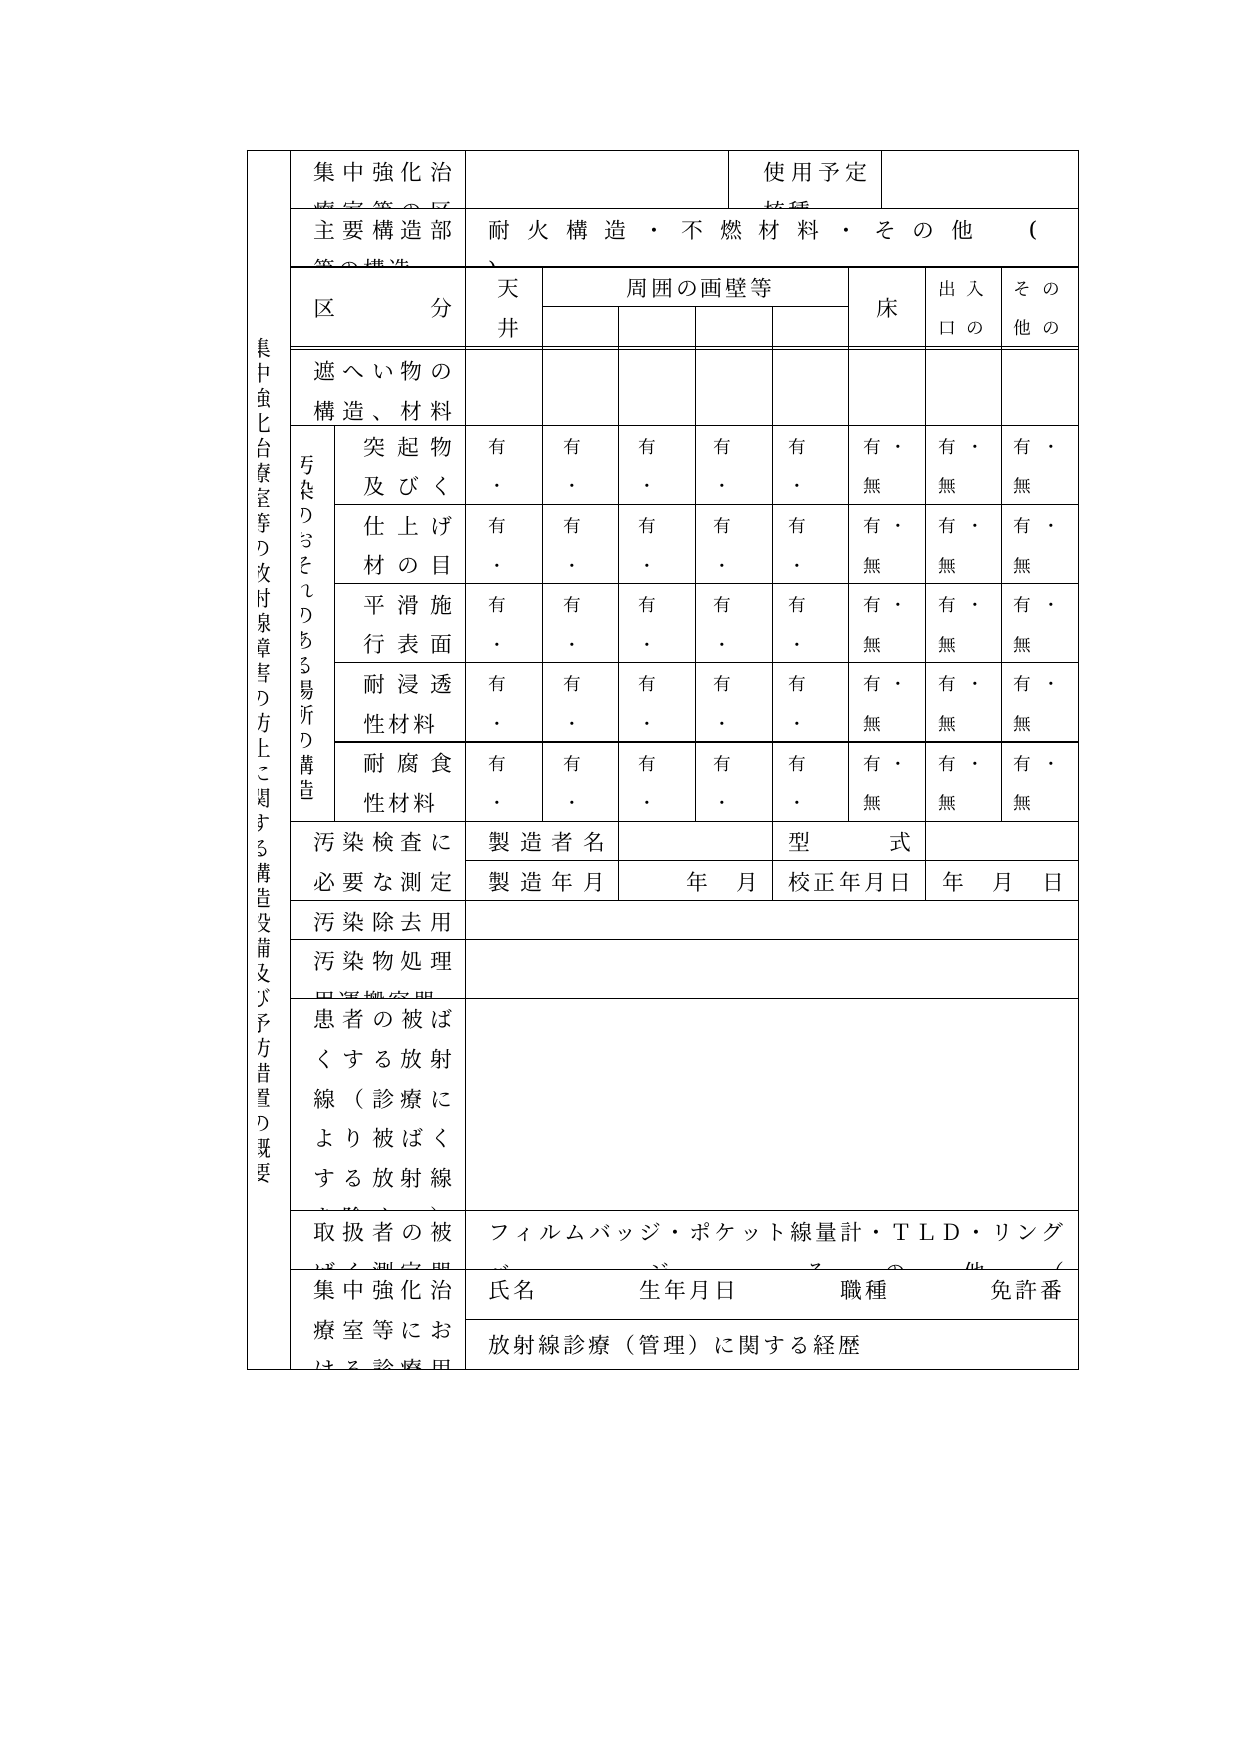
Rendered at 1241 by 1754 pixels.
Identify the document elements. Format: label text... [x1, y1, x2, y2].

table_cell [619, 350, 695, 425]
table_cell 有・無 [466, 426, 542, 504]
table_cell [926, 822, 1078, 860]
table_cell 有・無 [619, 505, 695, 583]
table_cell [466, 901, 1078, 939]
table_cell 有・無 [1002, 584, 1078, 662]
table_cell 耐火構造・不燃材料・その他 ( ) [466, 209, 1078, 266]
table_cell 有・無 [1002, 743, 1078, 821]
table_cell 有・無 [466, 584, 542, 662]
table_cell 有・無 [1002, 505, 1078, 583]
table_cell 区分 [291, 268, 465, 346]
table_cell 床 [849, 268, 925, 346]
table_cell [466, 350, 542, 425]
table_cell 有・無 [696, 663, 772, 741]
table_cell 有・無 [466, 663, 542, 741]
table_cell 天井 [466, 268, 542, 346]
table_cell 主要構造部等の構造 [291, 209, 465, 266]
table_cell 有・無 [543, 426, 618, 504]
table_cell 有・無 [619, 426, 695, 504]
table_cell 有・無 [696, 743, 772, 821]
table_cell 汚染のおそれのある場所の構造 [291, 426, 334, 821]
table_cell [543, 350, 618, 425]
table_cell フィルムバッジ・ポケット線量計・ＴＬＤ・リングバッジ・その他（ ） [466, 1211, 1078, 1268]
table_cell 有・無 [773, 584, 848, 662]
table_header 使用予定核種 [729, 151, 881, 208]
table_cell 遮へい物の構造、材料及び厚さ（㎝） [291, 350, 465, 425]
table_cell 製造者名 [466, 822, 618, 860]
table_cell 有・無 [696, 426, 772, 504]
table_cell その他の開口部 [1002, 268, 1078, 346]
table_cell 有・無 [773, 743, 848, 821]
table_cell 仕上げ材の目地等の状況 [335, 505, 465, 583]
table_cell 有・無 [773, 505, 848, 583]
table_cell 汚染物処理用運搬容器 [291, 940, 465, 998]
table_cell 周囲の画壁等 [543, 268, 848, 306]
table_cell 有・無 [849, 505, 925, 583]
table_cell [466, 940, 1078, 998]
table_header [466, 151, 728, 208]
table_cell 患者の被ばくする放射線（診療により被ばくする放射線を除く。）の実効線量が1.3mSv/3月以下となる放射線障害の防止措置 [291, 999, 465, 1210]
table_cell [696, 307, 772, 346]
table_cell 有・無 [1002, 426, 1078, 504]
table_cell 有・無 [926, 505, 1001, 583]
table_header [882, 151, 1078, 208]
table_cell [926, 350, 1001, 425]
table_cell [466, 999, 1078, 1210]
table_cell [619, 307, 695, 346]
table_cell 有・無 [849, 743, 925, 821]
table_cell 放射線診療（管理）に関する経歴 [466, 1320, 1078, 1368]
table_cell 有・無 [926, 426, 1001, 504]
table_cell 汚染除去用器材 [291, 901, 465, 939]
table_header 集中強化治療室等の区画 [291, 151, 465, 208]
table_cell 有・無 [466, 743, 542, 821]
table_cell [773, 350, 848, 425]
table_cell 平滑施行表面仕上げ材料 [335, 584, 465, 662]
table_cell 製造年月日 [466, 861, 618, 900]
table_cell 取扱者の被ばく測定器具 [291, 1211, 465, 1268]
table_cell 有・無 [926, 743, 1001, 821]
table_cell 有・無 [849, 426, 925, 504]
table_cell 有・無 [543, 505, 618, 583]
table_cell 有・無 [619, 743, 695, 821]
table_cell 有・無 [543, 663, 618, 741]
table_cell 氏名 生年月日 職種 免許番号 [466, 1270, 1078, 1318]
table_cell [619, 822, 772, 860]
table_cell [1002, 350, 1078, 425]
table_cell 耐浸透性材料 [335, 663, 465, 741]
table_cell 年 月 日 [619, 861, 772, 900]
table_cell 汚染検査に必要な測定器 [291, 822, 465, 900]
table_cell 有・無 [1002, 663, 1078, 741]
table_cell 有・無 [543, 584, 618, 662]
table_cell 有・無 [696, 505, 772, 583]
table_header 集中強化治療室等の放射線障害の防止に関する構造設備及び予防措置の概要 [248, 151, 290, 1368]
table_cell 年 月 日 [926, 861, 1078, 900]
table_cell [696, 350, 772, 425]
table_cell 有・無 [543, 743, 618, 821]
table_cell [849, 350, 925, 425]
table_cell 有・無 [466, 505, 542, 583]
table_cell [773, 307, 848, 346]
table_cell 型式 [773, 822, 925, 860]
table_cell 有・無 [696, 584, 772, 662]
table_cell 集中強化治療室等における診療用放射性同位元素取扱管理者 [291, 1270, 465, 1368]
table_cell 突起物及びくぼみの状況 [335, 426, 465, 504]
table_cell 有・無 [773, 426, 848, 504]
table_cell 有・無 [849, 663, 925, 741]
table_cell 校正年月日 [773, 861, 925, 900]
table_cell 有・無 [926, 663, 1001, 741]
table_cell 出入口の扉 [926, 268, 1001, 346]
table_cell 有・無 [773, 663, 848, 741]
table_cell 耐腐食性材料 [335, 743, 465, 821]
table_cell [543, 307, 618, 346]
table_cell 有・無 [619, 663, 695, 741]
table_cell 有・無 [849, 584, 925, 662]
table_cell 有・無 [926, 584, 1001, 662]
table_cell 有・無 [619, 584, 695, 662]
